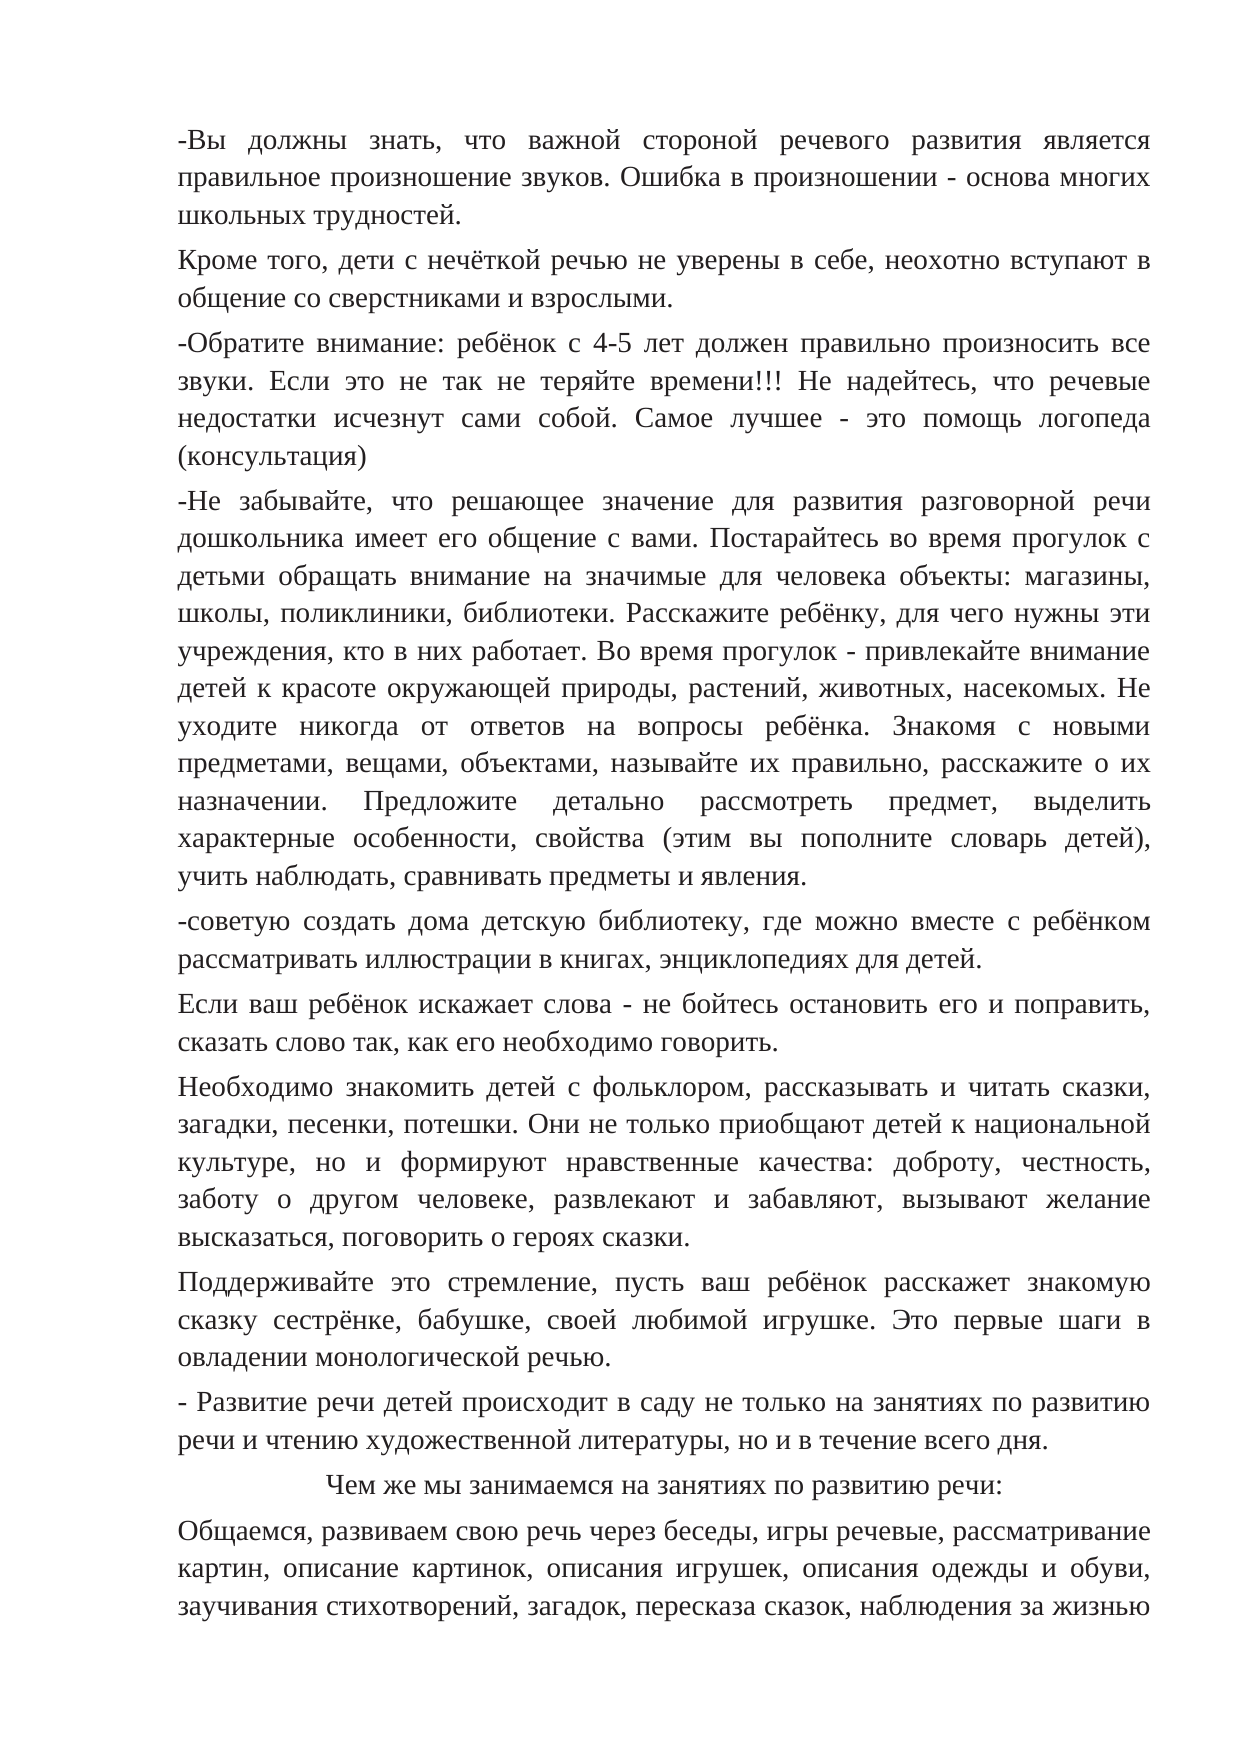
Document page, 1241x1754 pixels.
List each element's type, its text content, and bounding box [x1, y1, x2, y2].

text -Не забывайте, что решающее значение для развития разговорной речи дошкольника имеет его общение с вами. Постарайтесь во время прогулок с детьми обращать внимание на значимые для человека объекты: магазины, школы, поликлиники, библиотеки. Расскажите ребёнку, для чего нужны эти учреждения, кто в них работает. Во время прогулок - привлекайте внимание детей к красоте окружающей природы, растений, животных, насекомых. Не уходите никогда от ответов на вопросы ребёнка. Знакомя с новыми предметами, вещами, объектами, называйте их правильно, расскажите о их назначении. Предложите детально рассмотреть предмет, выделить характерные особенности, свойства (этим вы пополните словарь детей), учить наблюдать, сравнивать предметы и явления. [177, 479, 1152, 892]
text Чем же мы занимаемся на занятиях по развитию речи: [177, 1463, 1152, 1501]
text Кроме того, дети с нечёткой речью не уверены в себе, неохотно вступают в общение со сверстниками и взрослыми. [177, 238, 1152, 313]
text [177, 1509, 1152, 1621]
text Если ваш ребёнок искажает слова - не бойтесь остановить его и поправить, сказать слово так, как его необходимо говорить. [177, 982, 1152, 1057]
text -Обратите внимание: ребёнок с 4-5 лет должен правильно произносить все звуки. Если это не так не теряйте времени!!! Не надейтесь, что речевые недостатки исчезнут сами собой. Самое лучшее - это помощь логопеда (консультация) [177, 321, 1152, 471]
text -советую создать дома детскую библиотеку, где можно вместе с ребёнком рассматривать иллюстрации в книгах, энциклопедиях для детей. [177, 899, 1152, 974]
text -Вы должны знать, что важной стороной речевого развития является правильное произношение звуков. Ошибка в произношении - основа многих школьных трудностей. [177, 118, 1152, 231]
text Поддерживайте это стремление, пусть ваш ребёнок расскажет знакомую сказку сестрёнке, бабушке, своей любимой игрушке. Это первые шаги в овладении монологической речью. [177, 1260, 1152, 1373]
text - Развитие речи детей происходит в саду не только на занятиях по развитию речи и чтению художественной литературы, но и в течение всего дня. [177, 1381, 1152, 1456]
text Необходимо знакомить детей с фольклором, рассказывать и читать сказки, загадки, песенки, потешки. Они не только приобщают детей к национальной культуре, но и формируют нравственные качества: доброту, честность, заботу о другом человеке, развлекают и забавляют, вызывают желание высказаться, поговорить о героях сказки. [177, 1065, 1152, 1252]
